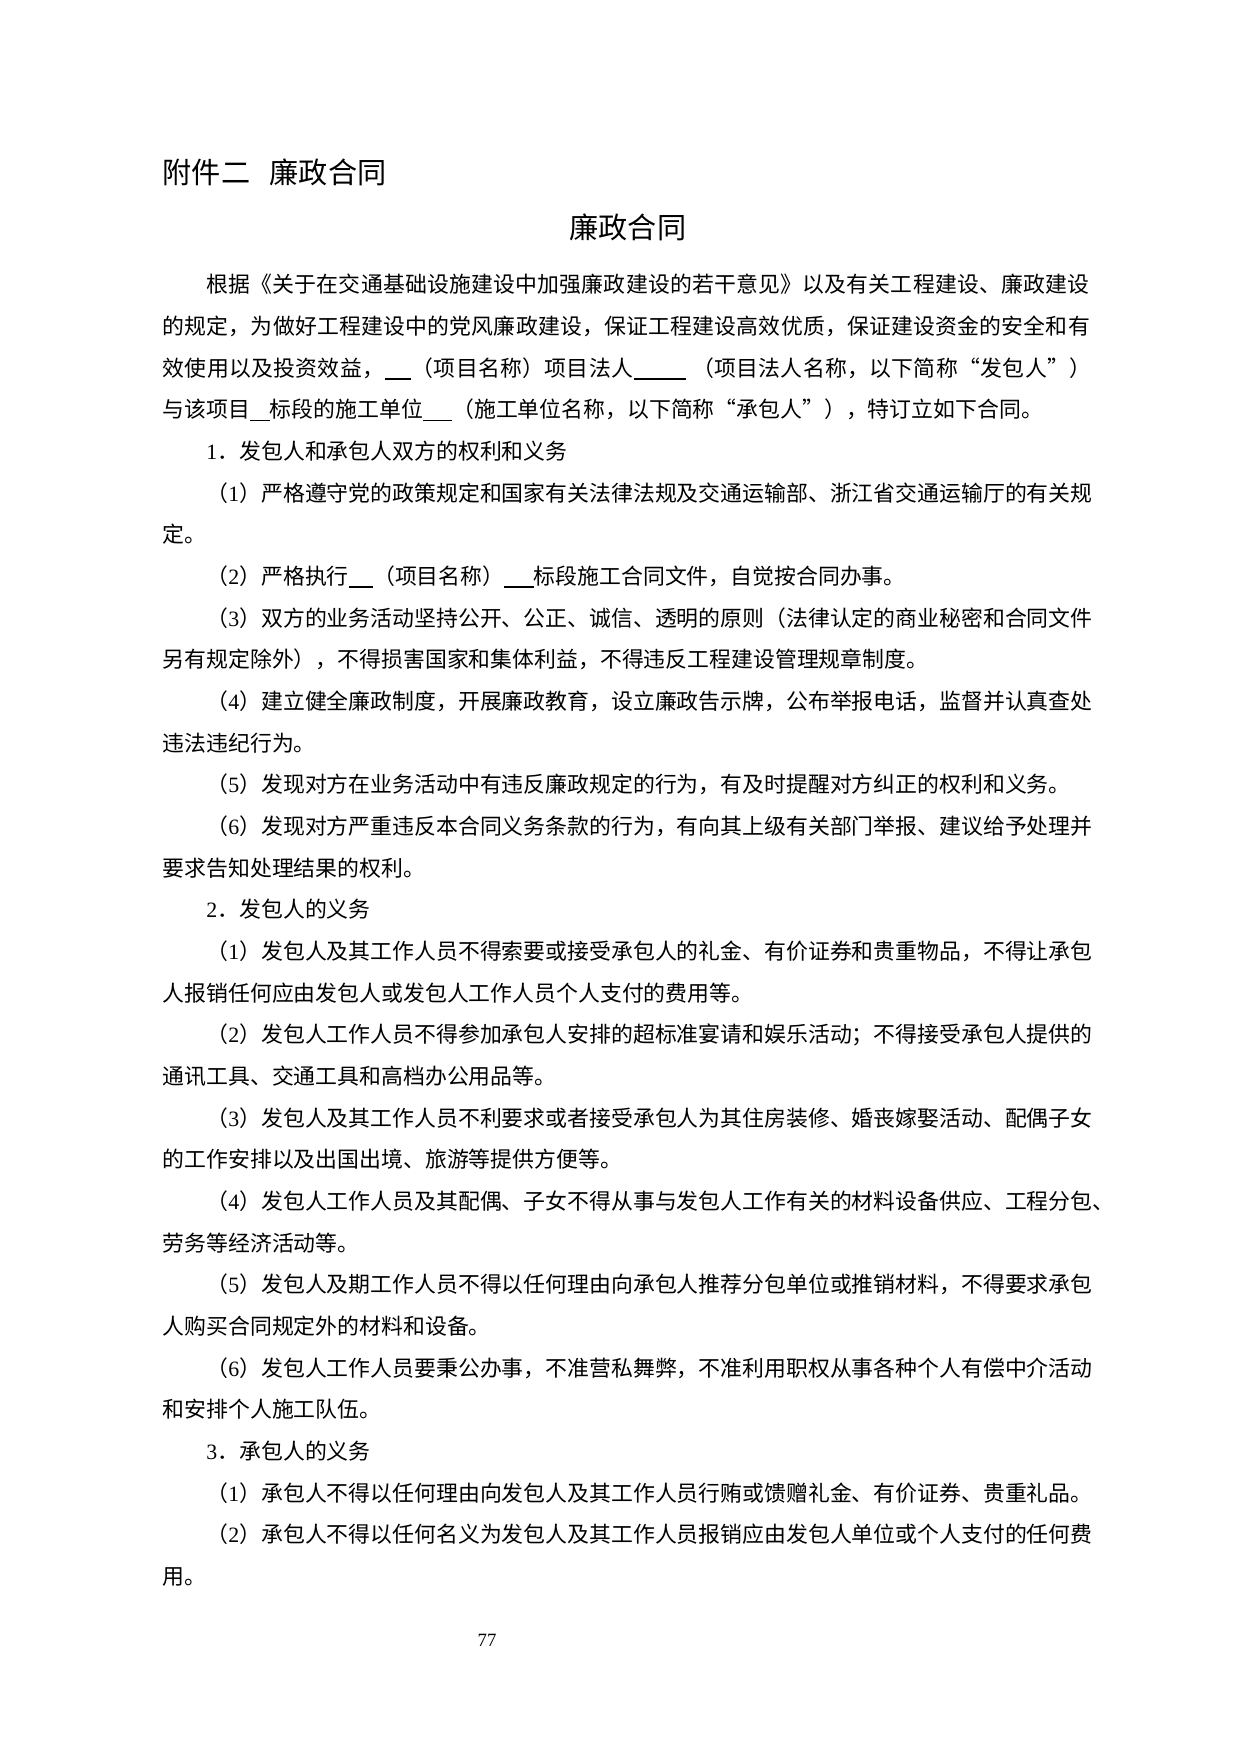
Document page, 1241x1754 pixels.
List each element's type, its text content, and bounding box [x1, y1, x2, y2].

text 3．承包人的义务 [162, 1426, 1093, 1468]
text （4）建立健全廉政制度，开展廉政教育，设立廉政告示牌，公布举报电话，监督并认真查处违法违纪行为。 [162, 676, 1093, 759]
text （6）发现对方严重违反本合同义务条款的行为，有向其上级有关部门举报、建议给予处理并要求告知处理结果的权利。 [162, 801, 1093, 884]
text 廉政合同 [162, 205, 1093, 247]
text （3）双方的业务活动坚持公开、公正、诚信、透明的原则（法律认定的商业秘密和合同文件另有规定除外），不得损害国家和集体利益，不得违反工程建设管理规章制度。 [162, 593, 1093, 676]
text （4）发包人工作人员及其配偶、子女不得从事与发包人工作有关的材料设备供应、工程分包、劳务等经济活动等。 [162, 1176, 1093, 1259]
text 2．发包人的义务 [162, 884, 1093, 926]
text （5）发现对方在业务活动中有违反廉政规定的行为，有及时提醒对方纠正的权利和义务。 [162, 759, 1093, 801]
text 附件二 廉政合同 [162, 150, 1093, 192]
text （1）发包人及其工作人员不得索要或接受承包人的礼金、有价证券和贵重物品，不得让承包人报销任何应由发包人或发包人工作人员个人支付的费用等。 [162, 926, 1093, 1009]
text 1．发包人和承包人双方的权利和义务 [162, 426, 1093, 468]
text （6）发包人工作人员要秉公办事，不准营私舞弊，不准利用职权从事各种个人有偿中介活动和安排个人施工队伍。 [162, 1343, 1093, 1426]
text （5）发包人及期工作人员不得以任何理由向承包人推荐分包单位或推销材料，不得要求承包人购买合同规定外的材料和设备。 [162, 1259, 1093, 1343]
text （1）严格遵守党的政策规定和国家有关法律法规及交通运输部、浙江省交通运输厅的有关规定。 [162, 468, 1093, 551]
text （2）发包人工作人员不得参加承包人安排的超标准宴请和娱乐活动；不得接受承包人提供的通讯工具、交通工具和高档办公用品等。 [162, 1009, 1093, 1093]
text （2）承包人不得以任何名义为发包人及其工作人员报销应由发包人单位或个人支付的任何费用。 [162, 1509, 1093, 1593]
text 根据《关于在交通基础设施建设中加强廉政建设的若干意见》以及有关工程建设、廉政建设的规定，为做好工程建设中的党风廉政建设，保证工程建设高效优质，保证建设资金的安全和有效使用以及投资效益， （项目名称）项目法人 （项目法人名称，以下简称“发包人”）与该项目 标段的施工单位 （施工单位名称，以下简称“承包人”），特订立如下合同。 [162, 259, 1093, 426]
text （1）承包人不得以任何理由向发包人及其工作人员行贿或馈赠礼金、有价证券、贵重礼品。 [162, 1468, 1093, 1509]
text （2）严格执行 （项目名称） 标段施工合同文件，自觉按合同办事。 [162, 551, 1093, 593]
text （3）发包人及其工作人员不利要求或者接受承包人为其住房装修、婚丧嫁娶活动、配偶子女的工作安排以及出国出境、旅游等提供方便等。 [162, 1093, 1093, 1176]
